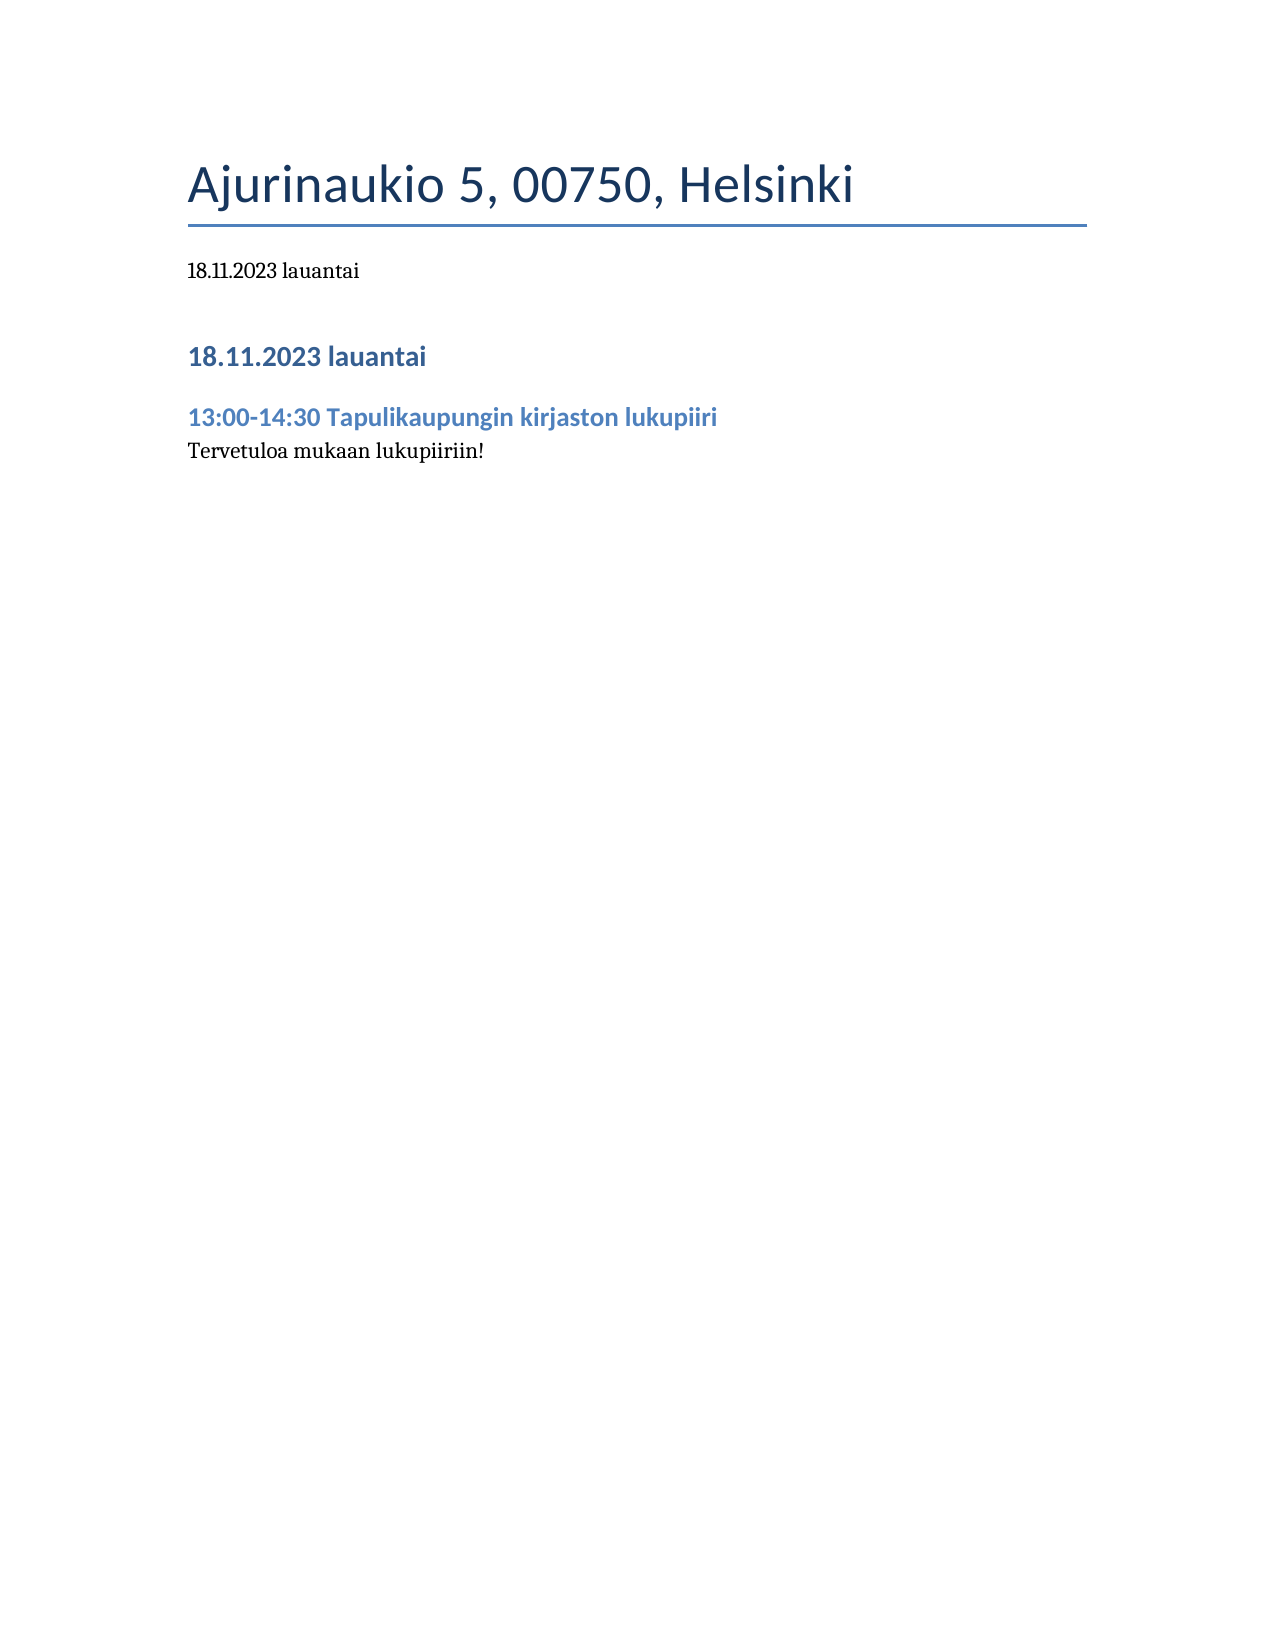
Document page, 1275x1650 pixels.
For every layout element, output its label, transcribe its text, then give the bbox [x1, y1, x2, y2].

subtitle 18.11.2023 lauantai [187, 338, 1087, 374]
title Ajurinaukio 5, 00750, Helsinki [187, 150, 1087, 227]
subtitle 13:00-14:30 Tapulikaupungin kirjaston lukupiiri [187, 400, 1087, 433]
text Tervetuloa mukaan lukupiiriin! [187, 438, 1087, 464]
text 18.11.2023 lauantai [187, 258, 1087, 284]
